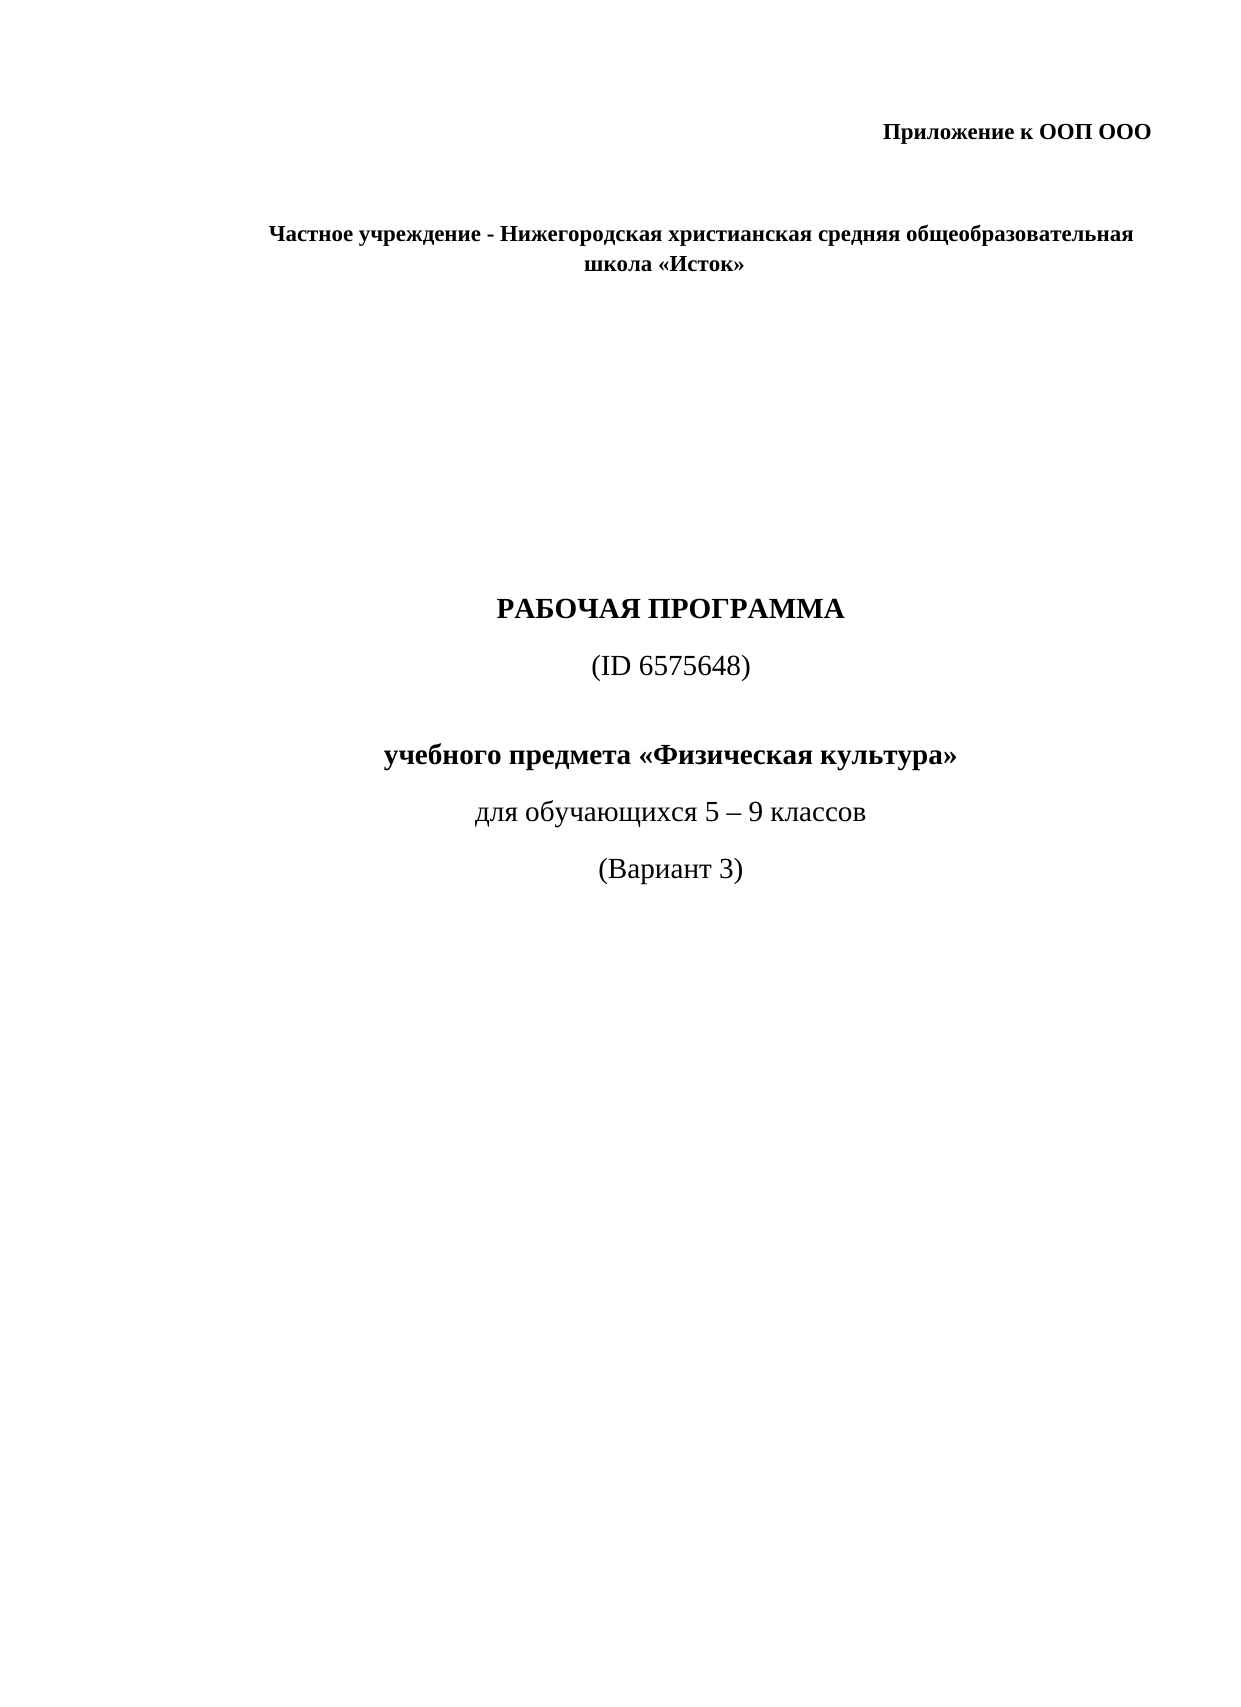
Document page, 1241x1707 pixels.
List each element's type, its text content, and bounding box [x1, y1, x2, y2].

text (Вариант 3) [190, 851, 1152, 885]
text (ID 6575648) [190, 648, 1152, 682]
text учебного предмета «Физическая культура» [190, 737, 1152, 771]
text Приложение к ООП ООО [177, 118, 1152, 144]
text РАБОЧАЯ ПРОГРАММА [190, 591, 1152, 625]
text Частное учреждение - Нижегородская христианская средняя общеобразовательная школа «Исток» [177, 220, 1152, 277]
text для обучающихся 5 – 9 классов [190, 794, 1152, 828]
